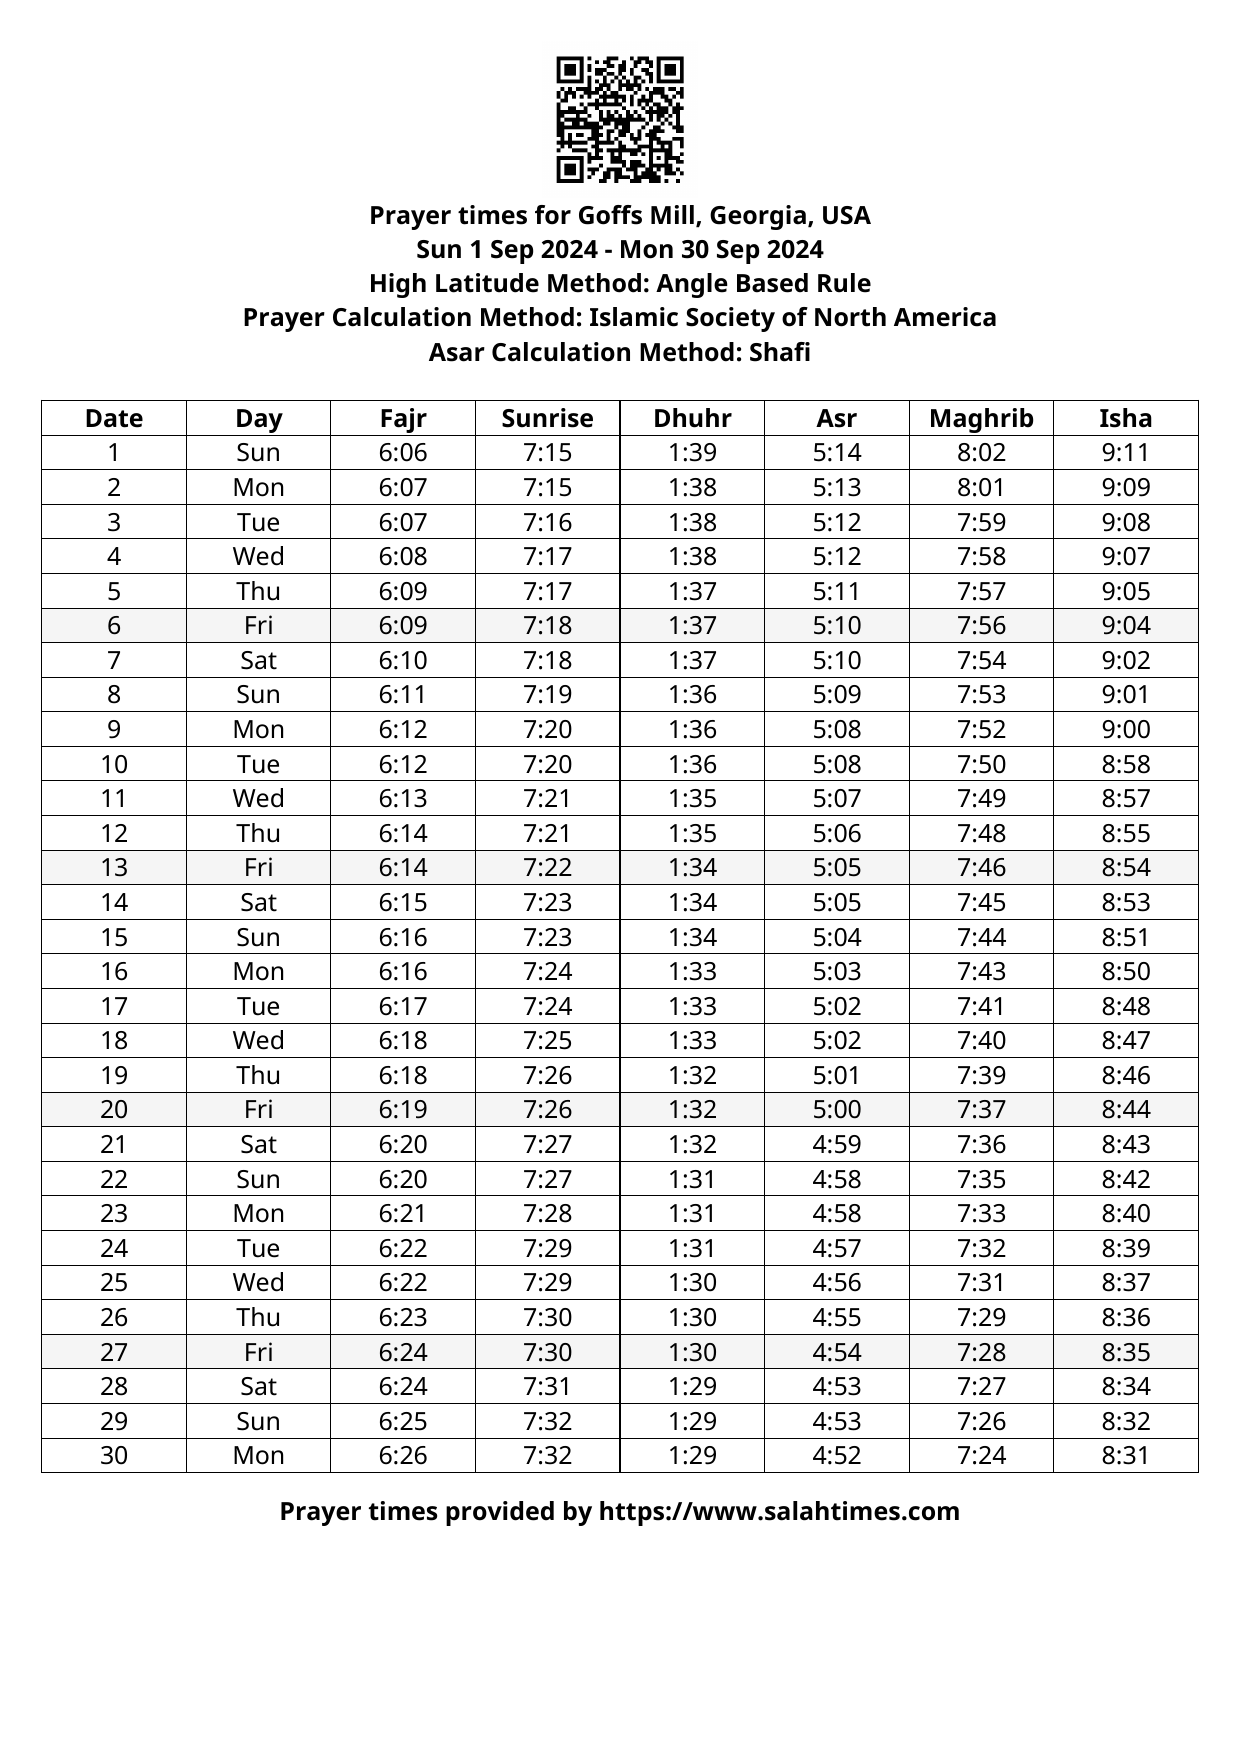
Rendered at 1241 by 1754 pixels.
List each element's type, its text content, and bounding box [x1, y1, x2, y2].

table_cell 4:58 [765, 1162, 909, 1195]
table_cell 5:05 [765, 851, 909, 884]
table_cell 7:28 [476, 1196, 619, 1230]
table_cell 7:15 [476, 470, 619, 504]
table_cell 8:32 [1054, 1404, 1198, 1437]
table_cell 4:53 [765, 1404, 909, 1437]
table_cell 4:56 [765, 1266, 909, 1299]
table_cell 1:30 [621, 1335, 764, 1368]
table_cell Wed [187, 1024, 330, 1057]
table_cell 6:17 [331, 989, 475, 1022]
table_cell 7:22 [476, 851, 619, 884]
table_cell 21 [42, 1127, 186, 1161]
table_cell Wed [187, 539, 330, 573]
table_cell 14 [42, 885, 186, 919]
table_cell 7:21 [476, 781, 619, 815]
table_cell 9:11 [1054, 436, 1198, 469]
table_cell 6 [42, 609, 186, 642]
table_cell 28 [42, 1369, 186, 1403]
table_cell 15 [42, 920, 186, 953]
table_cell 6:15 [331, 885, 475, 919]
table_cell Thu [187, 1058, 330, 1092]
table_cell 8:58 [1054, 747, 1198, 780]
table_cell Mon [187, 712, 330, 746]
table_cell 6:09 [331, 574, 475, 607]
table_cell 5:11 [765, 574, 909, 607]
table_cell 7:45 [910, 885, 1053, 919]
table_cell 25 [42, 1266, 186, 1299]
table_cell 1:32 [621, 1127, 764, 1161]
table_cell 8:46 [1054, 1058, 1198, 1092]
table_cell Sun [187, 920, 330, 953]
table_header Isha [1054, 401, 1198, 434]
table_cell 8:51 [1054, 920, 1198, 953]
table_cell 4:57 [765, 1231, 909, 1264]
table_cell Sat [187, 643, 330, 677]
table_cell 1:31 [621, 1162, 764, 1195]
table_cell 7:24 [476, 954, 619, 988]
table_cell Tue [187, 505, 330, 538]
table_cell 6:26 [331, 1439, 475, 1472]
table_cell 1:34 [621, 885, 764, 919]
table_cell 6:16 [331, 920, 475, 953]
table_cell 8:01 [910, 470, 1053, 504]
table_cell 1:36 [621, 678, 764, 711]
table_cell 8:47 [1054, 1024, 1198, 1057]
table_cell 5:03 [765, 954, 909, 988]
table_cell 9:00 [1054, 712, 1198, 746]
table_cell 4:53 [765, 1369, 909, 1403]
table_cell Fri [187, 1335, 330, 1368]
table_cell 1:33 [621, 1024, 764, 1057]
table_cell 16 [42, 954, 186, 988]
table_header Asr [765, 401, 909, 434]
table_header Maghrib [910, 401, 1053, 434]
table_cell 7:33 [910, 1196, 1053, 1230]
table_cell 6:07 [331, 470, 475, 504]
table_cell 7:20 [476, 747, 619, 780]
table_cell 30 [42, 1439, 186, 1472]
table_cell 8:39 [1054, 1231, 1198, 1264]
table_cell 7:19 [476, 678, 619, 711]
table_cell Sun [187, 1162, 330, 1195]
table_cell 6:24 [331, 1335, 475, 1368]
table_cell 8:40 [1054, 1196, 1198, 1230]
table_cell 23 [42, 1196, 186, 1230]
table_cell Tue [187, 989, 330, 1022]
table_cell 6:12 [331, 747, 475, 780]
table_cell 8:31 [1054, 1439, 1198, 1472]
table_cell 1:33 [621, 954, 764, 988]
text Asar Calculation Method: Shafi [42, 334, 1198, 368]
table_cell 1:29 [621, 1404, 764, 1437]
table_cell 8:50 [1054, 954, 1198, 988]
table_cell 8:34 [1054, 1369, 1198, 1403]
table_cell 7:48 [910, 816, 1053, 849]
table_cell 7:29 [910, 1300, 1053, 1334]
table_cell 8:36 [1054, 1300, 1198, 1334]
table_cell 5:10 [765, 609, 909, 642]
table_cell 1:36 [621, 747, 764, 780]
table_cell 7:20 [476, 712, 619, 746]
table_cell 7:30 [476, 1335, 619, 1368]
table_cell 7:24 [476, 989, 619, 1022]
table_cell 5:13 [765, 470, 909, 504]
table_cell 5:02 [765, 989, 909, 1022]
table_cell 6:18 [331, 1024, 475, 1057]
table_cell Wed [187, 1266, 330, 1299]
table_cell 9:08 [1054, 505, 1198, 538]
table_cell 6:20 [331, 1127, 475, 1161]
table_cell 7:30 [476, 1300, 619, 1334]
table_cell 5:05 [765, 885, 909, 919]
table_cell 7:56 [910, 609, 1053, 642]
table_cell 7:32 [476, 1439, 619, 1472]
table_cell 22 [42, 1162, 186, 1195]
table_cell Sat [187, 885, 330, 919]
table_cell 6:12 [331, 712, 475, 746]
table_cell 8:48 [1054, 989, 1198, 1022]
table_cell 7:40 [910, 1024, 1053, 1057]
table_cell 7:18 [476, 609, 619, 642]
table_cell 24 [42, 1231, 186, 1264]
table_cell 5 [42, 574, 186, 607]
table_cell 6:19 [331, 1093, 475, 1126]
table_cell Tue [187, 747, 330, 780]
table_cell 4 [42, 539, 186, 573]
table_cell 20 [42, 1093, 186, 1126]
table_cell 1:36 [621, 712, 764, 746]
table_cell 7:26 [476, 1093, 619, 1126]
table_cell 27 [42, 1335, 186, 1368]
table_cell 7:29 [476, 1266, 619, 1299]
table_cell 1:39 [621, 436, 764, 469]
table_cell 7:53 [910, 678, 1053, 711]
table_cell 7:44 [910, 920, 1053, 953]
table_cell 7:21 [476, 816, 619, 849]
table_cell 8:37 [1054, 1266, 1198, 1299]
table_cell 7:58 [910, 539, 1053, 573]
table_cell 1:32 [621, 1058, 764, 1092]
table_cell Fri [187, 1093, 330, 1126]
table_cell 1:35 [621, 781, 764, 815]
table_cell 7:31 [476, 1369, 619, 1403]
table_cell 18 [42, 1024, 186, 1057]
table_cell 7:46 [910, 851, 1053, 884]
table_cell 7:28 [910, 1335, 1053, 1368]
table_cell 7:24 [910, 1439, 1053, 1472]
table_cell Fri [187, 609, 330, 642]
table_cell 7:16 [476, 505, 619, 538]
table_cell 8:02 [910, 436, 1053, 469]
table_cell 9:01 [1054, 678, 1198, 711]
table_cell 7:57 [910, 574, 1053, 607]
table_header Fajr [331, 401, 475, 434]
table_cell 1:37 [621, 643, 764, 677]
table_cell 1:34 [621, 920, 764, 953]
table_header Day [187, 401, 330, 434]
table_cell 1:34 [621, 851, 764, 884]
table_cell Thu [187, 1300, 330, 1334]
table_cell 1:32 [621, 1093, 764, 1126]
table_cell 5:06 [765, 816, 909, 849]
table_cell 6:14 [331, 851, 475, 884]
table_cell Mon [187, 470, 330, 504]
table_cell Fri [187, 851, 330, 884]
table_cell 7:52 [910, 712, 1053, 746]
table_cell 1:35 [621, 816, 764, 849]
table_cell 1:30 [621, 1266, 764, 1299]
text High Latitude Method: Angle Based Rule [42, 266, 1198, 300]
table_cell 9:04 [1054, 609, 1198, 642]
table_cell 29 [42, 1404, 186, 1437]
table_cell 1:33 [621, 989, 764, 1022]
table_cell 26 [42, 1300, 186, 1334]
table_cell 7:35 [910, 1162, 1053, 1195]
table_cell 3 [42, 505, 186, 538]
table_cell Wed [187, 781, 330, 815]
table_cell 8:53 [1054, 885, 1198, 919]
table_cell 8:42 [1054, 1162, 1198, 1195]
table_cell 1:29 [621, 1369, 764, 1403]
table_cell 5:08 [765, 712, 909, 746]
table_cell 5:08 [765, 747, 909, 780]
table_cell 7:39 [910, 1058, 1053, 1092]
table_cell 8:35 [1054, 1335, 1198, 1368]
table_cell 1 [42, 436, 186, 469]
table_cell 6:24 [331, 1369, 475, 1403]
table_cell Thu [187, 574, 330, 607]
table_cell 5:12 [765, 539, 909, 573]
table_cell 6:11 [331, 678, 475, 711]
table_header Date [42, 401, 186, 434]
table_cell 6:14 [331, 816, 475, 849]
table_cell 1:37 [621, 574, 764, 607]
table_cell 6:09 [331, 609, 475, 642]
table_cell 7:17 [476, 574, 619, 607]
table_cell 2 [42, 470, 186, 504]
table_cell 1:30 [621, 1300, 764, 1334]
table_cell 8:57 [1054, 781, 1198, 815]
table_header Dhuhr [621, 401, 764, 434]
table_cell 5:02 [765, 1024, 909, 1057]
table_cell 7:59 [910, 505, 1053, 538]
table_cell 1:31 [621, 1196, 764, 1230]
table_cell 6:16 [331, 954, 475, 988]
table_cell Sun [187, 678, 330, 711]
table_cell 7:32 [476, 1404, 619, 1437]
table_cell 4:59 [765, 1127, 909, 1161]
table_cell 6:10 [331, 643, 475, 677]
table_cell Thu [187, 816, 330, 849]
table_cell 7:17 [476, 539, 619, 573]
table_cell 4:54 [765, 1335, 909, 1368]
table_cell 5:10 [765, 643, 909, 677]
table_cell 7:18 [476, 643, 619, 677]
table_cell Mon [187, 1439, 330, 1472]
table_cell 1:29 [621, 1439, 764, 1472]
table_cell Sun [187, 436, 330, 469]
table_cell 1:38 [621, 470, 764, 504]
table_cell Sat [187, 1127, 330, 1161]
table_cell Mon [187, 954, 330, 988]
table_cell 17 [42, 989, 186, 1022]
table_cell 6:08 [331, 539, 475, 573]
table_cell 5:00 [765, 1093, 909, 1126]
table_cell 6:22 [331, 1231, 475, 1264]
table_cell Mon [187, 1196, 330, 1230]
table_cell 9:05 [1054, 574, 1198, 607]
table_cell 6:20 [331, 1162, 475, 1195]
table_cell 8:43 [1054, 1127, 1198, 1161]
table_cell 4:52 [765, 1439, 909, 1472]
table_cell 5:01 [765, 1058, 909, 1092]
table_cell 6:06 [331, 436, 475, 469]
table_cell 1:38 [621, 539, 764, 573]
table_cell 6:23 [331, 1300, 475, 1334]
table_cell 5:12 [765, 505, 909, 538]
table_cell 7:54 [910, 643, 1053, 677]
table_cell Sat [187, 1369, 330, 1403]
table_cell 1:38 [621, 505, 764, 538]
table_cell 1:31 [621, 1231, 764, 1264]
table_cell 9:02 [1054, 643, 1198, 677]
table_cell 6:25 [331, 1404, 475, 1437]
table_cell 7:32 [910, 1231, 1053, 1264]
table_cell 10 [42, 747, 186, 780]
table_cell 7:26 [910, 1404, 1053, 1437]
table_cell 6:07 [331, 505, 475, 538]
table_cell 7:27 [910, 1369, 1053, 1403]
table_cell 7:25 [476, 1024, 619, 1057]
table_cell 13 [42, 851, 186, 884]
table_cell 7:37 [910, 1093, 1053, 1126]
table_cell 9:07 [1054, 539, 1198, 573]
table_cell 7:50 [910, 747, 1053, 780]
table_cell 9:09 [1054, 470, 1198, 504]
table_cell 7:23 [476, 920, 619, 953]
table_cell 6:22 [331, 1266, 475, 1299]
table_cell 11 [42, 781, 186, 815]
table_cell 7:27 [476, 1162, 619, 1195]
table_cell 7:41 [910, 989, 1053, 1022]
table_cell Tue [187, 1231, 330, 1264]
table_cell 7:49 [910, 781, 1053, 815]
table_cell 7:23 [476, 885, 619, 919]
table_cell 7 [42, 643, 186, 677]
table_cell 8:55 [1054, 816, 1198, 849]
table_header Sunrise [476, 401, 619, 434]
table_cell 7:27 [476, 1127, 619, 1161]
table_cell 6:21 [331, 1196, 475, 1230]
table_cell 6:18 [331, 1058, 475, 1092]
table_cell 8:54 [1054, 851, 1198, 884]
table_cell 5:07 [765, 781, 909, 815]
table_cell 7:43 [910, 954, 1053, 988]
table_cell 4:55 [765, 1300, 909, 1334]
table_cell 7:29 [476, 1231, 619, 1264]
table_cell 7:36 [910, 1127, 1053, 1161]
table_cell 9 [42, 712, 186, 746]
table_cell 5:04 [765, 920, 909, 953]
table_cell 7:26 [476, 1058, 619, 1092]
table_cell 7:15 [476, 436, 619, 469]
table_cell 4:58 [765, 1196, 909, 1230]
table_cell 5:09 [765, 678, 909, 711]
table_cell 8 [42, 678, 186, 711]
table_cell Sun [187, 1404, 330, 1437]
text Prayer Calculation Method: Islamic Society of North America [42, 300, 1198, 334]
picture [542, 41, 699, 198]
text Prayer times for Goffs Mill, Georgia, USA [42, 198, 1198, 232]
table_cell 19 [42, 1058, 186, 1092]
table_cell 6:13 [331, 781, 475, 815]
table_cell 8:44 [1054, 1093, 1198, 1126]
text Prayer times provided by https://www.salahtimes.com [42, 1494, 1198, 1528]
text Sun 1 Sep 2024 - Mon 30 Sep 2024 [42, 232, 1198, 266]
table_cell 5:14 [765, 436, 909, 469]
table_cell 1:37 [621, 609, 764, 642]
table_cell 7:31 [910, 1266, 1053, 1299]
table_cell 12 [42, 816, 186, 849]
